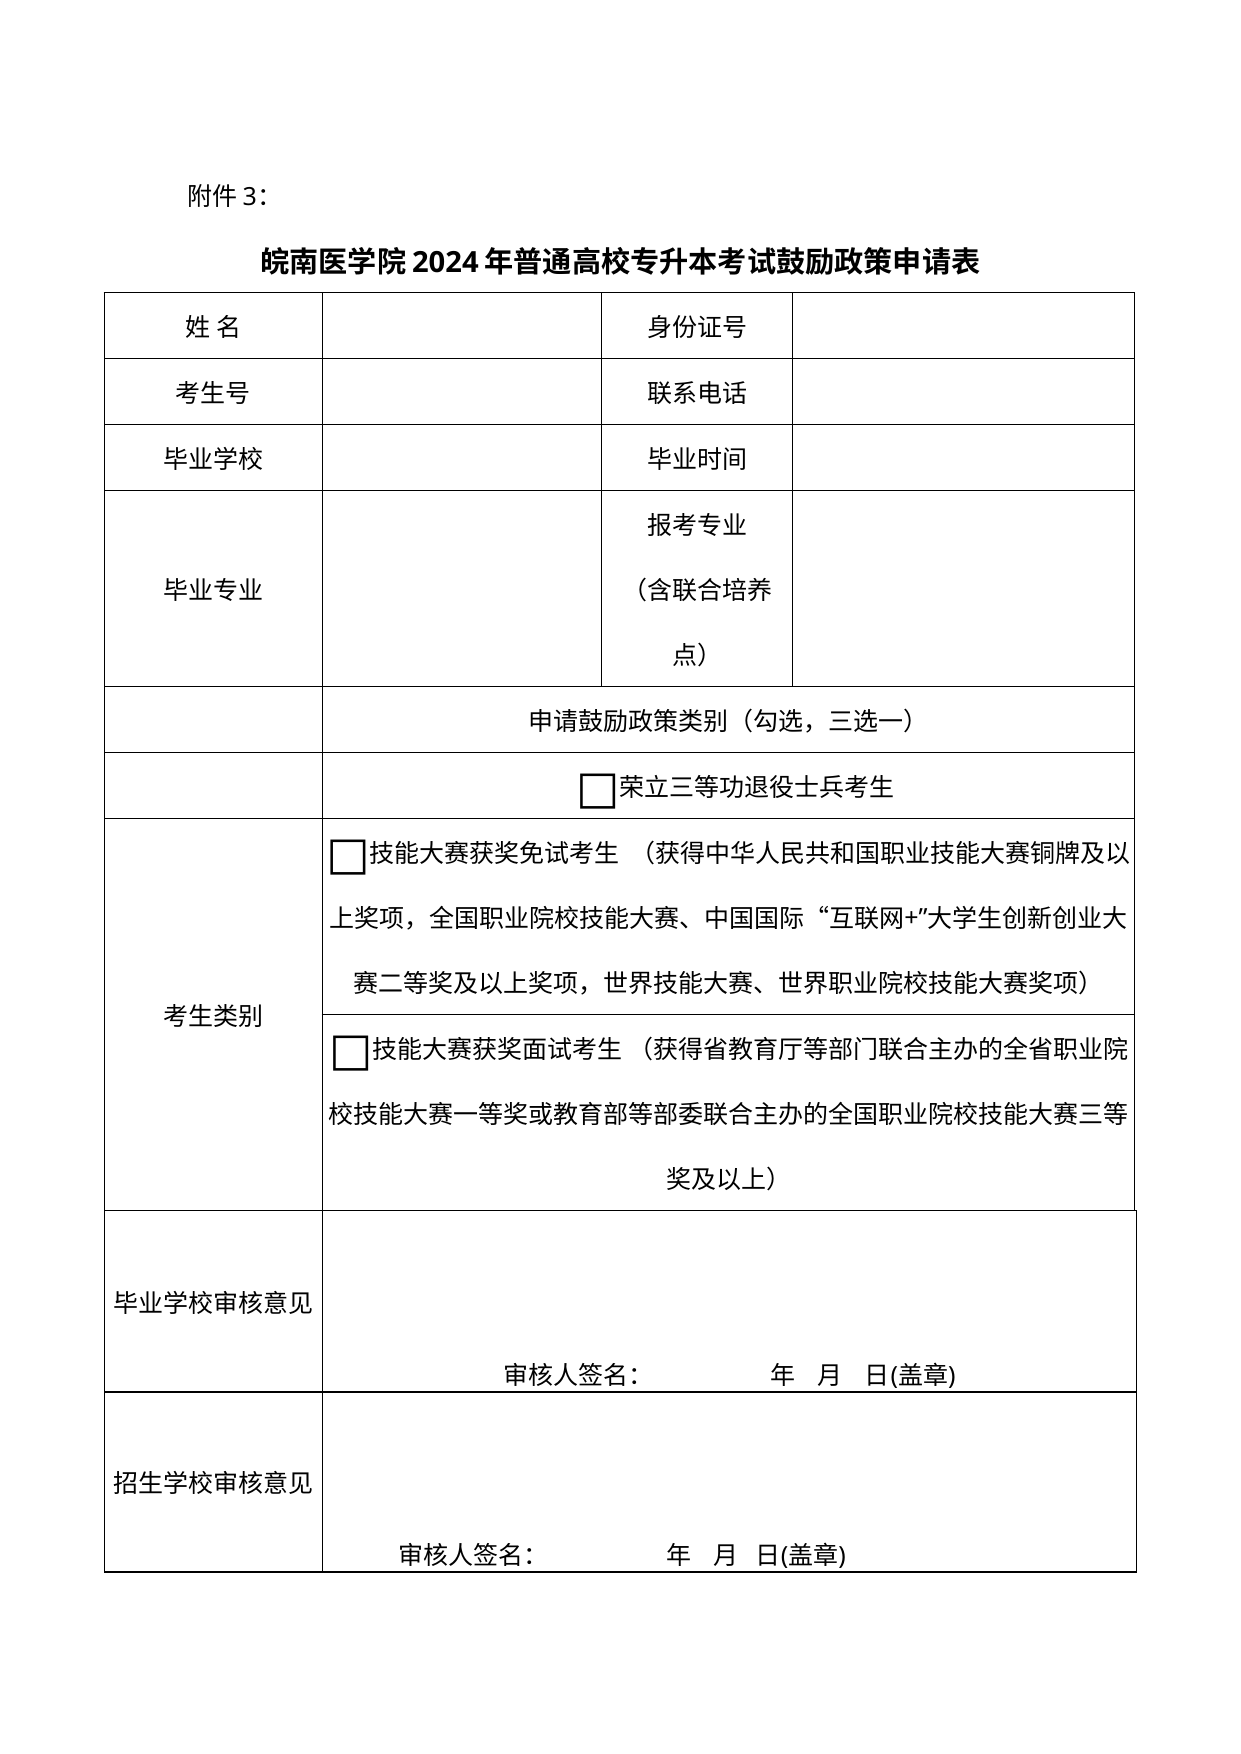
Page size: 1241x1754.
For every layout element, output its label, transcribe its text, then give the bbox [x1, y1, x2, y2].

table_cell 考生号 [105, 359, 322, 424]
table_cell 毕业时间 [602, 425, 792, 490]
table_cell [793, 491, 1134, 686]
table_cell 审核人签名： 年 月 日(盖章) [323, 1211, 1136, 1391]
table_cell [105, 687, 322, 752]
table_cell 毕业学校 [105, 425, 322, 490]
table_cell 毕业专业 [105, 491, 322, 686]
table_header 姓 名 [105, 293, 322, 358]
table_cell 招生学校审核意见 [105, 1393, 322, 1571]
table_cell 毕业学校审核意见 [105, 1211, 322, 1391]
table_cell 联系电话 [602, 359, 792, 424]
table_cell [323, 425, 601, 490]
table_cell [323, 359, 601, 424]
text 附件3： [187, 162, 1053, 227]
table_cell 审核人签名： 年 月 日(盖章) [323, 1393, 1136, 1571]
table_cell [323, 491, 601, 686]
table_header [793, 293, 1134, 358]
table_cell □技能大赛获奖面试考生 （获得省教育厅等部门联合主办的全省职业院校技能大赛一等奖或教育部等部委联合主办的全国职业院校技能大赛三等奖及以上） [323, 1015, 1134, 1210]
table_cell 报考专业 （含联合培养点） [602, 491, 792, 686]
table_cell □荣立三等功退役士兵考生 [323, 753, 1134, 818]
table_cell [105, 753, 322, 818]
table_cell 申请鼓励政策类别（勾选，三选一） [323, 687, 1134, 752]
text 皖南医学院2024年普通高校专升本考试鼓励政策申请表 [187, 227, 1053, 292]
table_cell [793, 425, 1134, 490]
table_cell 考生类别 [105, 819, 322, 1210]
table_cell [793, 359, 1134, 424]
table_header 身份证号 [602, 293, 792, 358]
table_cell □技能大赛获奖免试考生 （获得中华人民共和国职业技能大赛铜牌及以上奖项，全国职业院校技能大赛、中国国际“互联网+”大学生创新创业大赛二等奖及以上奖项，世界技能大赛、世界职业院校技能大赛奖项） [323, 819, 1134, 1014]
table_header [323, 293, 601, 358]
